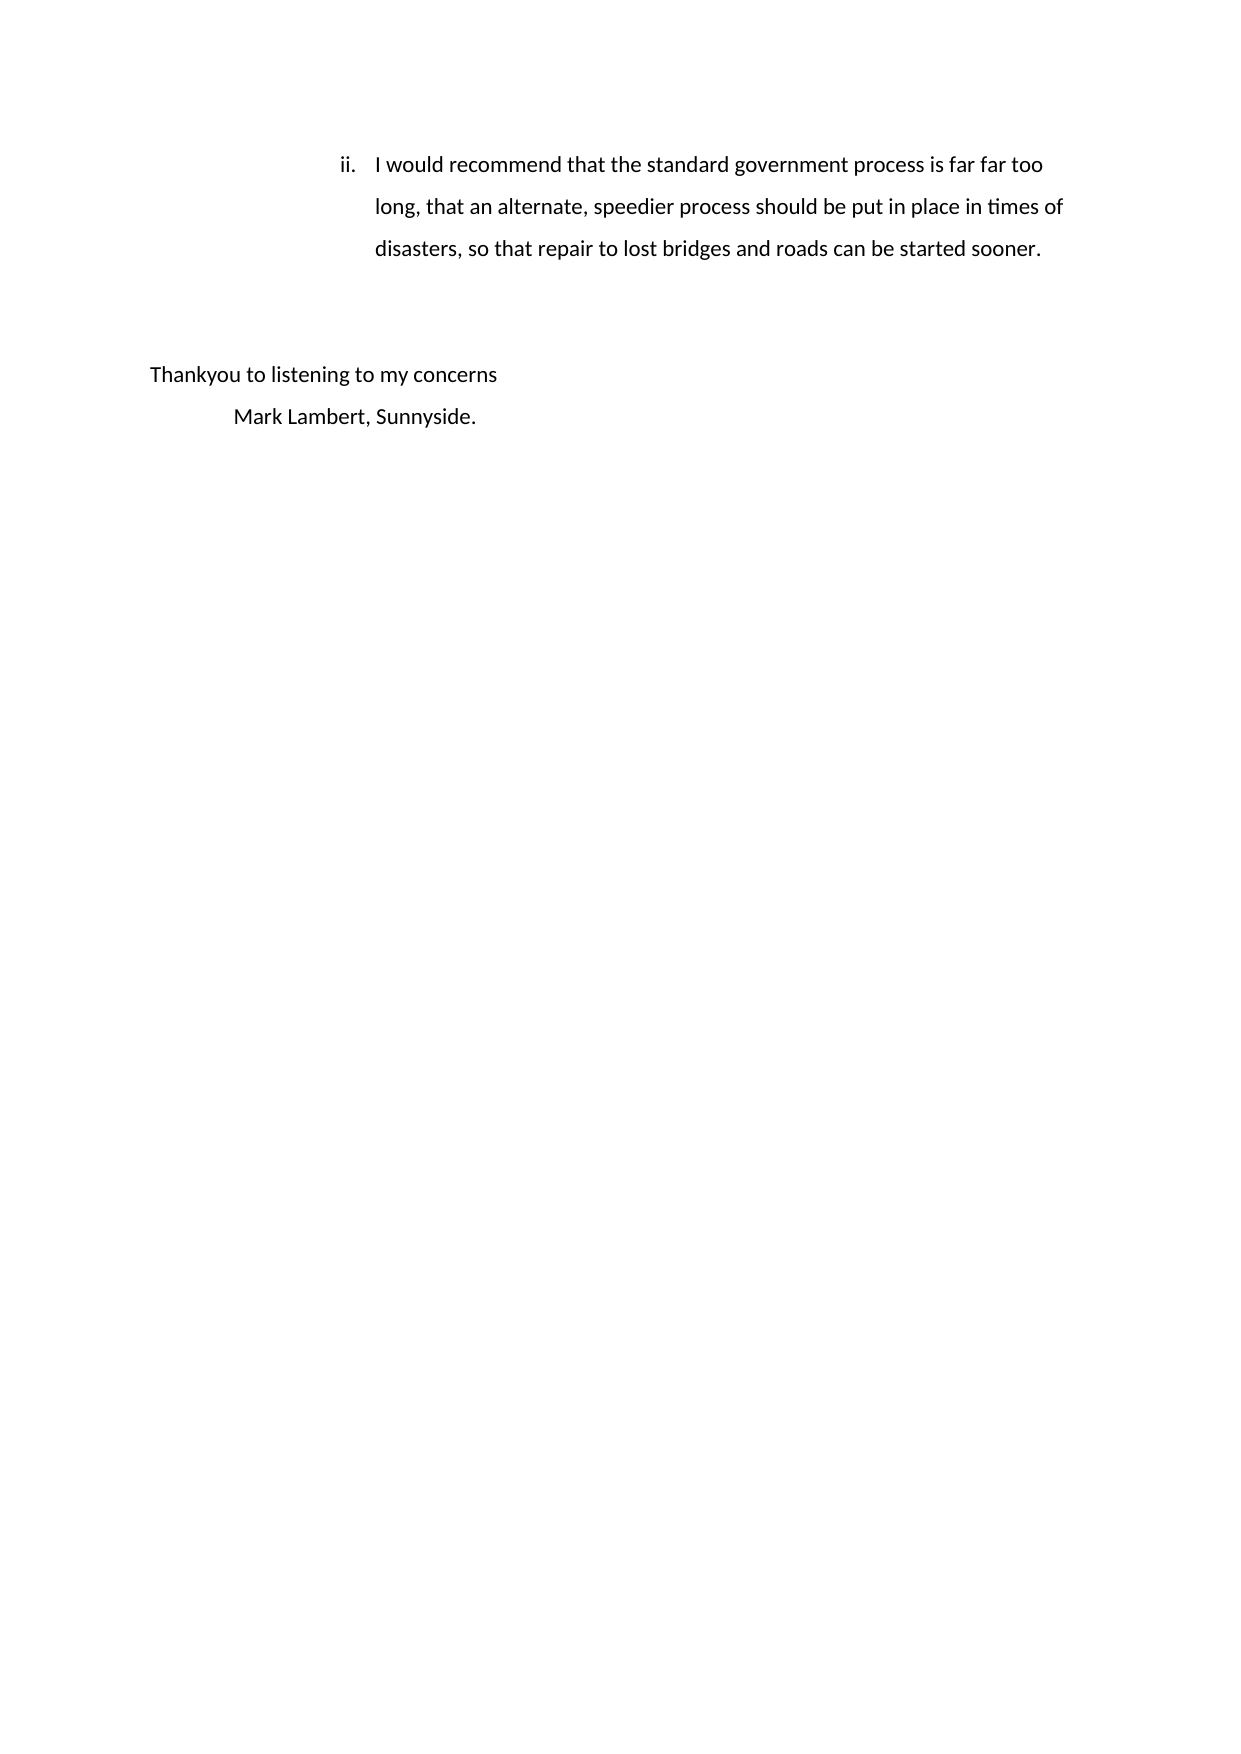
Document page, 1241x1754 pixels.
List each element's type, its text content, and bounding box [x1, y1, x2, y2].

text Thankyou to listening to my concerns [150, 360, 1090, 388]
text Mark Lambert, Sunnyside. [150, 402, 1090, 430]
list I would recommend that the standard government process is far far too long, that an alternate, speedier process should be put in place in times of disasters, so that repair to lost bridges and roads can be started sooner. [356, 150, 1090, 262]
